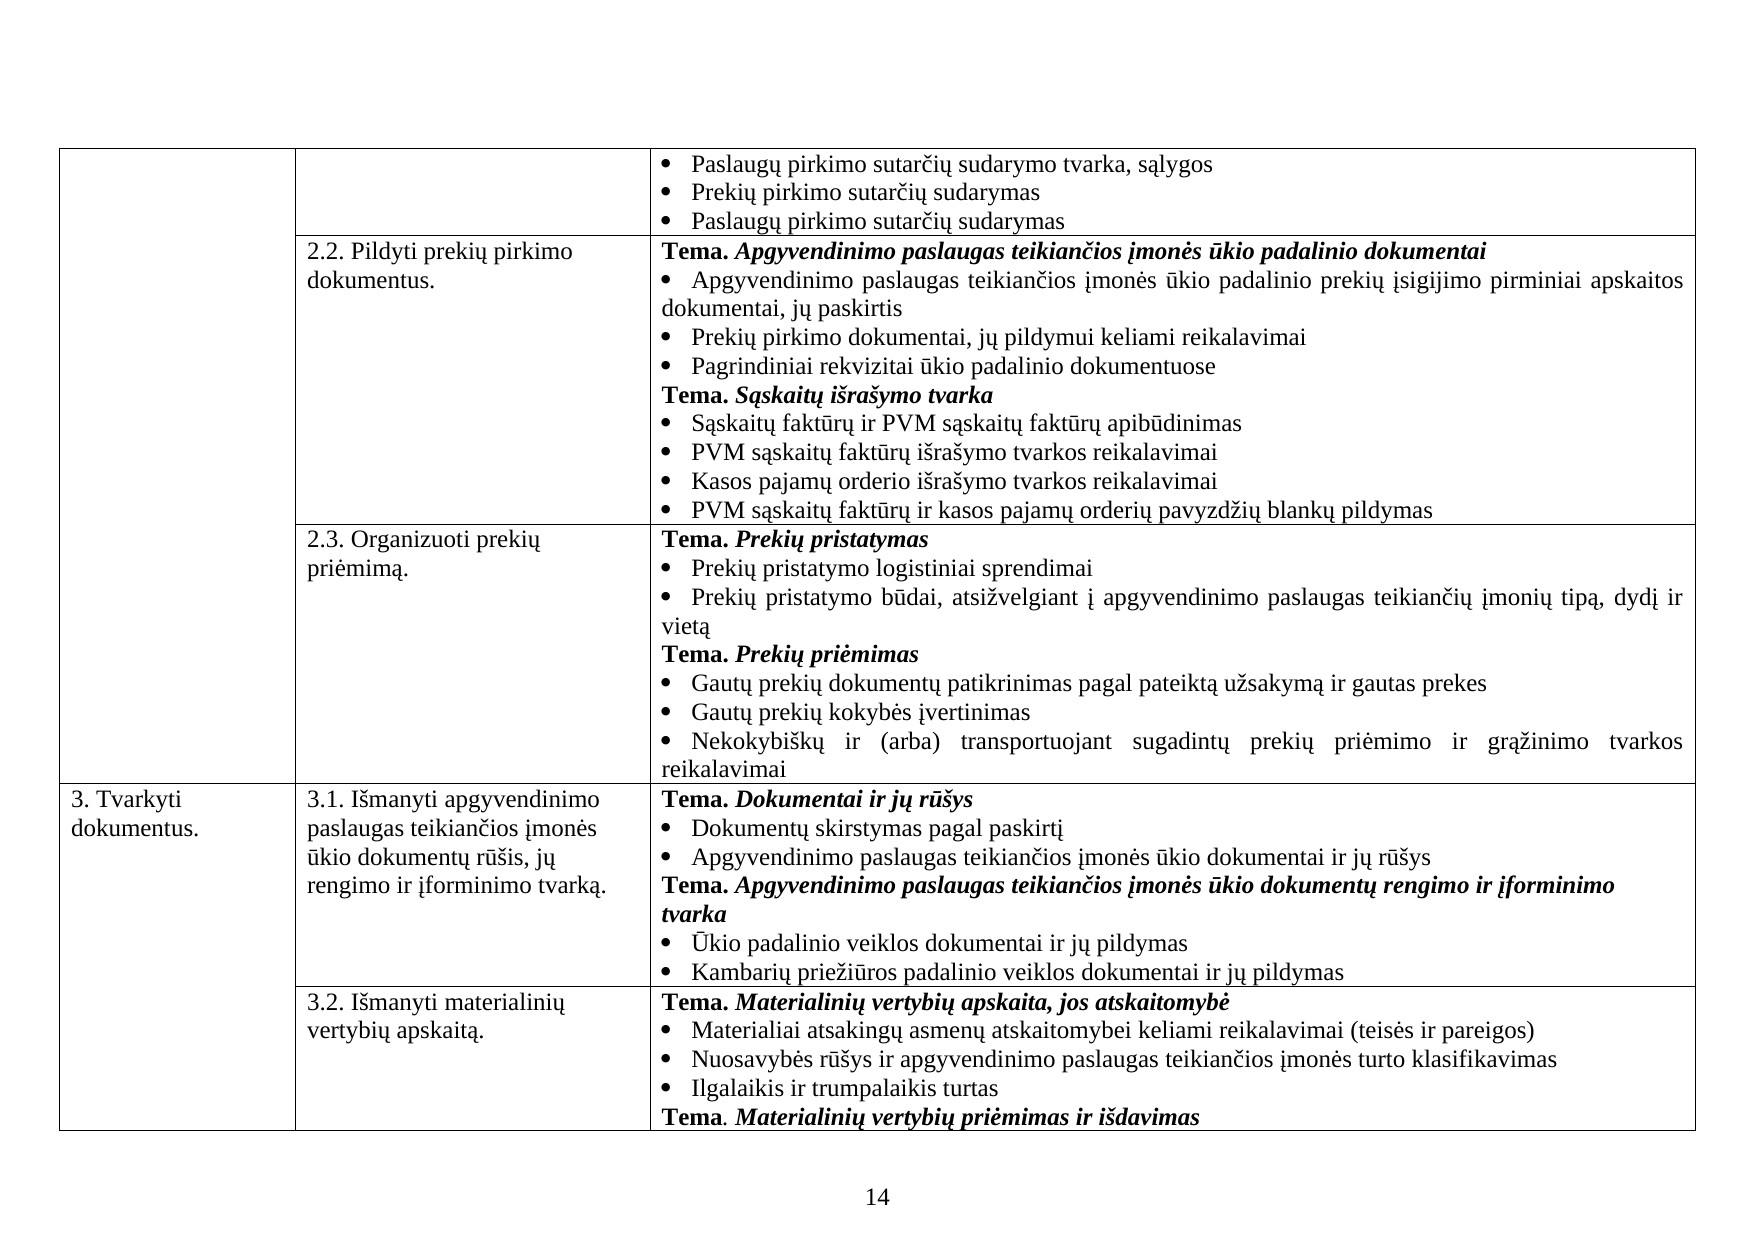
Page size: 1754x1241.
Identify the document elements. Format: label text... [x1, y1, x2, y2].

table_cell Tema. Prekių pristatymas Prekių pristatymo logistiniai sprendimai Prekių pristatymo būdai, atsižvelgiant į apgyvendinimo paslaugas teikiančių įmonių tipą, dydį ir vietą Tema. Prekių priėmimas Gautų prekių dokumentų patikrinimas pagal pateiktą užsakymą ir gautas prekes Gautų prekių kokybės įvertinimas Nekokybiškų ir (arba) transportuojant sugadintų prekių priėmimo ir grąžinimo tvarkos reikalavimai [651, 525, 1695, 783]
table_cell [651, 987, 1695, 1130]
table_cell 3. Tvarkyti dokumentus. [60, 784, 295, 1130]
table_cell 2.3. Organizuoti prekių priėmimą. [296, 525, 650, 783]
table_cell Tema. Apgyvendinimo paslaugas teikiančios įmonės ūkio padalinio dokumentai Apgyvendinimo paslaugas teikiančios įmonės ūkio padalinio prekių įsigijimo pirminiai apskaitos dokumentai, jų paskirtis Prekių pirkimo dokumentai, jų pildymui keliami reikalavimai Pagrindiniai rekvizitai ūkio padalinio dokumentuose Tema. Sąskaitų išrašymo tvarka Sąskaitų faktūrų ir PVM sąskaitų faktūrų apibūdinimas PVM sąskaitų faktūrų išrašymo tvarkos reikalavimai Kasos pajamų orderio išrašymo tvarkos reikalavimai PVM sąskaitų faktūrų ir kasos pajamų orderių pavyzdžių blankų pildymas [651, 236, 1695, 523]
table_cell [296, 987, 650, 1130]
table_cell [60, 149, 295, 783]
table_cell Tema. Dokumentai ir jų rūšys Dokumentų skirstymas pagal paskirtį Apgyvendinimo paslaugas teikiančios įmonės ūkio dokumentai ir jų rūšys Tema. Apgyvendinimo paslaugas teikiančios įmonės ūkio dokumentų rengimo ir įforminimo tvarka Ūkio padalinio veiklos dokumentai ir jų pildymas Kambarių priežiūros padalinio veiklos dokumentai ir jų pildymas [651, 784, 1695, 986]
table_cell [651, 149, 1695, 235]
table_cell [296, 149, 650, 235]
table_cell 2.2. Pildyti prekių pirkimo dokumentus. [296, 236, 650, 523]
table_cell 3.1. Išmanyti apgyvendinimo paslaugas teikiančios įmonės ūkio dokumentų rūšis, jų rengimo ir įforminimo tvarką. [296, 784, 650, 986]
